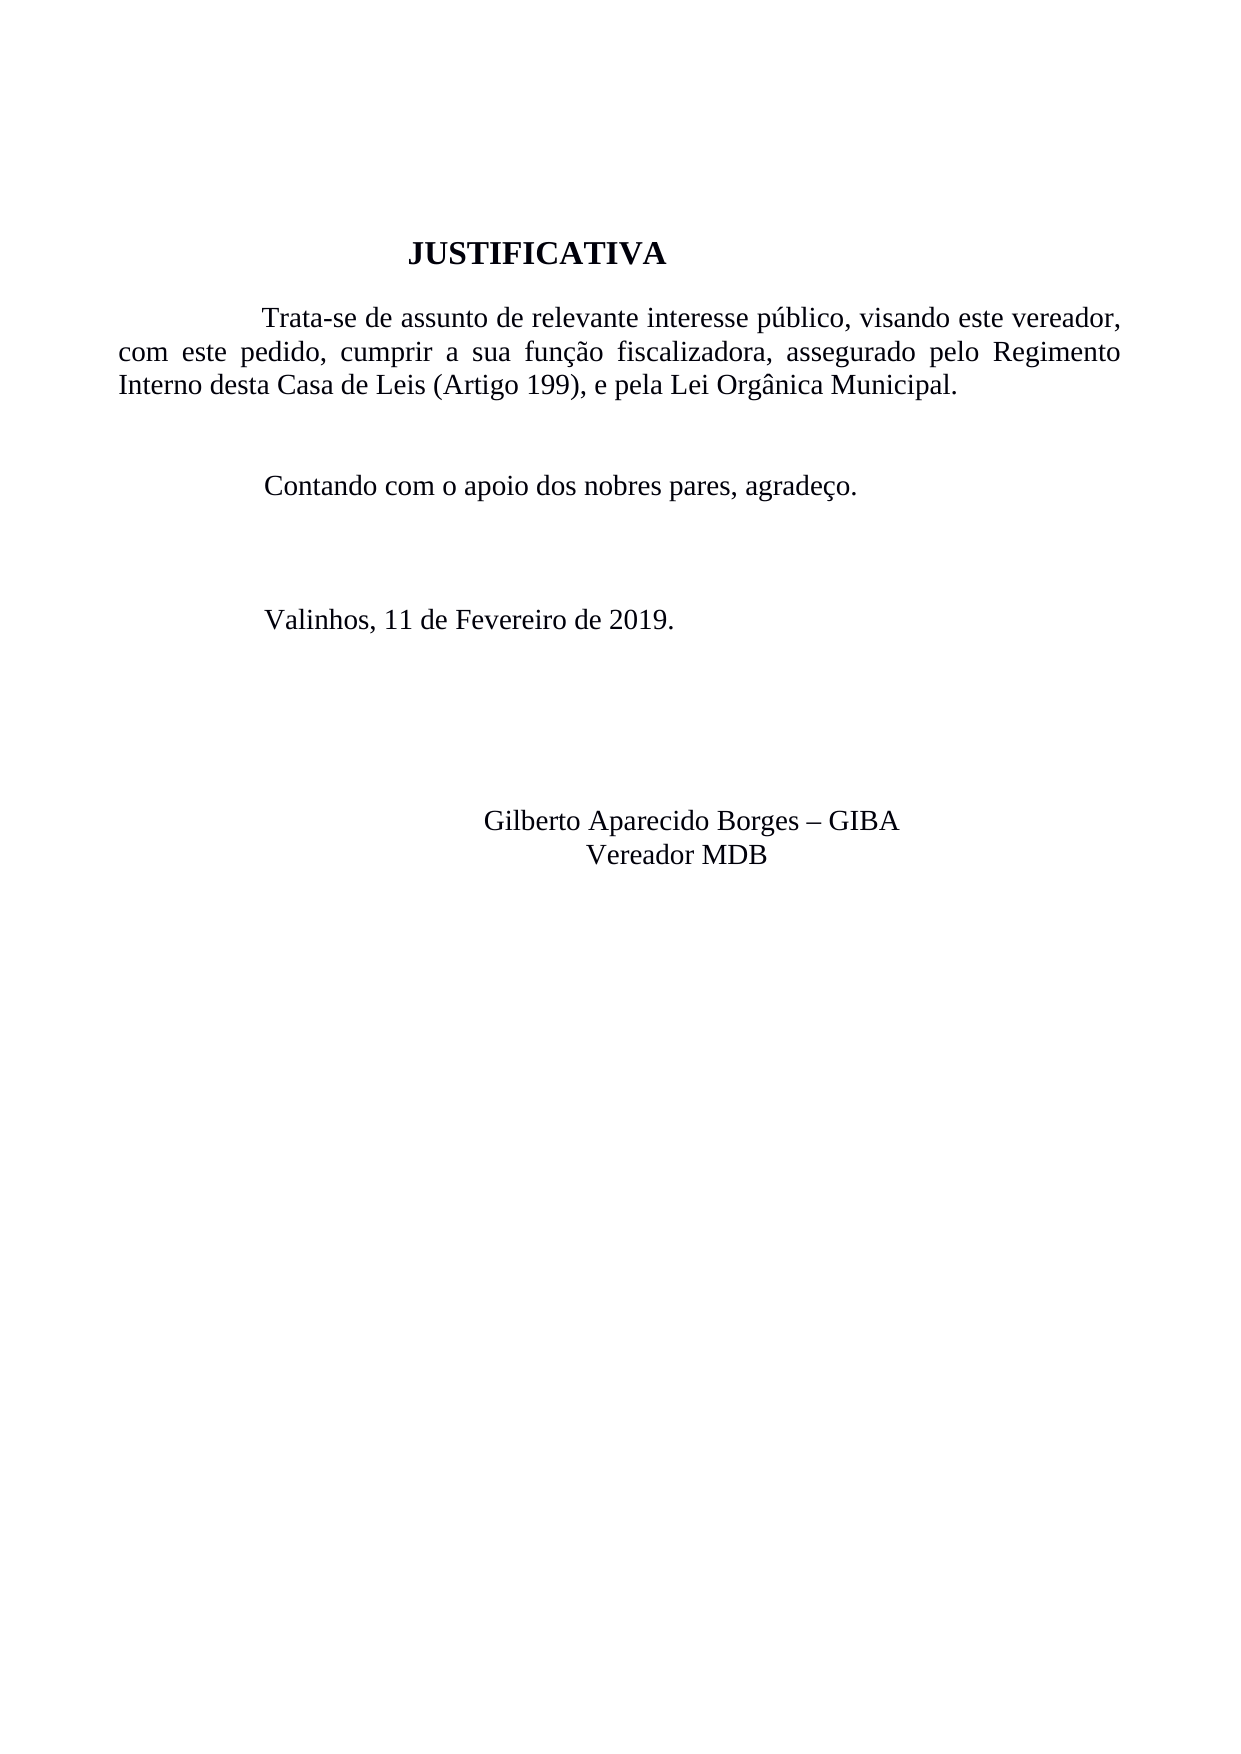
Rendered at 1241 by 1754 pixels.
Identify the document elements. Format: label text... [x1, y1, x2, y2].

text Valinhos, 11 de Fevereiro de 2019. [118, 602, 1122, 636]
text JUSTIFICATIVA [177, 233, 1122, 271]
text Trata-se de assunto de relevante interesse público, visando este vereador, com este pedido, cumprir a sua função fiscalizadora, assegurado pelo Regimento Interno desta Casa de Leis (Artigo 199), e pela Lei Orgânica Municipal. [118, 300, 1122, 401]
text Gilberto Aparecido Borges – GIBA [177, 803, 1122, 837]
text Contando com o apoio dos nobres pares, agradeço. [118, 468, 1122, 501]
text Vereador MDB [177, 837, 1122, 870]
